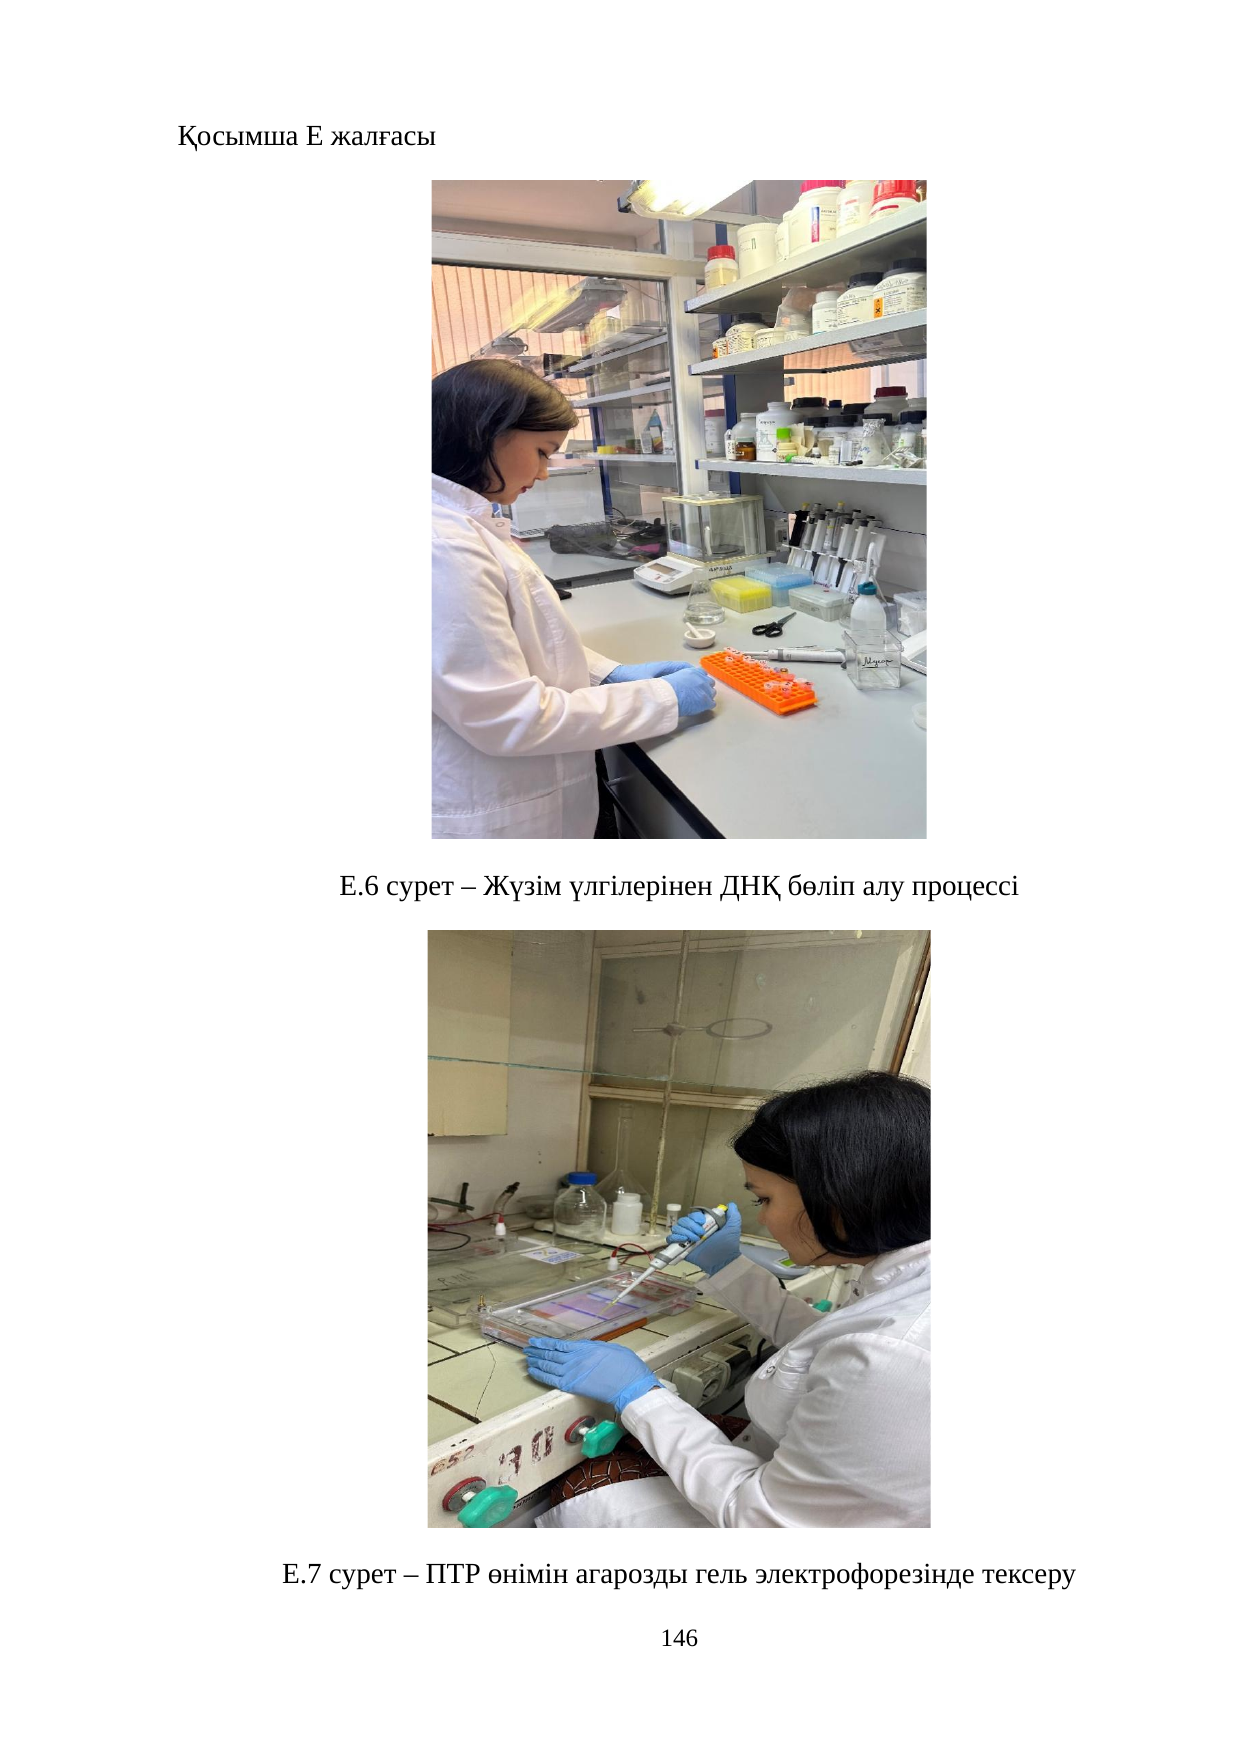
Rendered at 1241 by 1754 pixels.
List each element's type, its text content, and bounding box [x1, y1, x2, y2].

text Е.6 сурет – Жүзім үлгілерінен ДНҚ бөліп алу процессі [177, 868, 1181, 901]
picture [427, 930, 931, 1528]
text Е.7 сурет – ПТР өнімін агарозды гель электрофорезінде тексеру [177, 1557, 1181, 1590]
picture [431, 180, 927, 839]
text Қосымша Е жалғасы [177, 118, 1181, 152]
